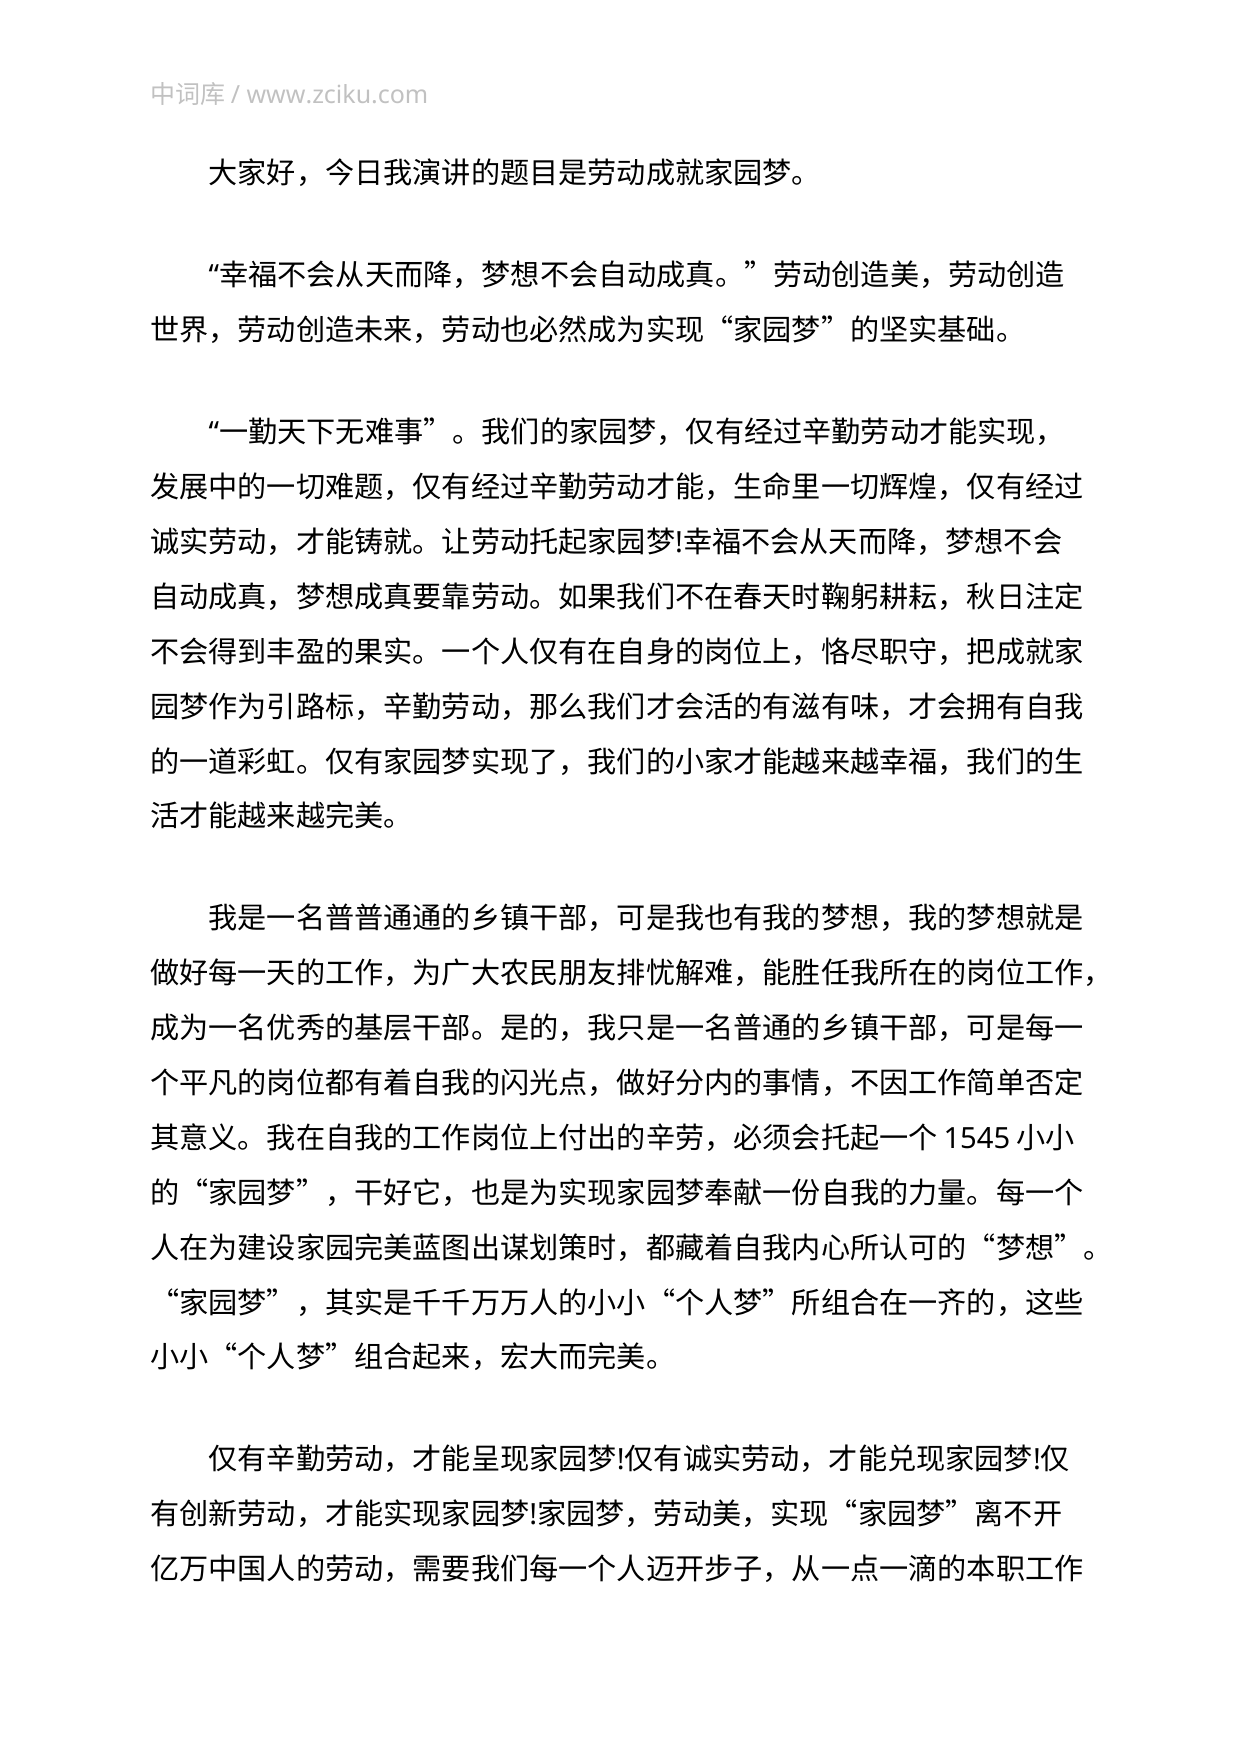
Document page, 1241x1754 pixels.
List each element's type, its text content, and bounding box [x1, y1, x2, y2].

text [150, 1436, 1090, 1588]
text “一勤天下无难事”。我们的家园梦，仅有经过辛勤劳动才能实现，发展中的一切难题，仅有经过辛勤劳动才能，生命里一切辉煌，仅有经过诚实劳动，才能铸就。让劳动托起家园梦!幸福不会从天而降，梦想不会自动成真，梦想成真要靠劳动。如果我们不在春天时鞠躬耕耘，秋日注定不会得到丰盈的果实。一个人仅有在自身的岗位上，恪尽职守，把成就家园梦作为引路标，辛勤劳动，那么我们才会活的有滋有味，才会拥有自我的一道彩虹。仅有家园梦实现了，我们的小家才能越来越幸福，我们的生活才能越来越完美。 [150, 408, 1090, 835]
text 大家好，今日我演讲的题目是劳动成就家园梦。 [150, 150, 1090, 192]
text “幸福不会从天而降，梦想不会自动成真。”劳动创造美，劳动创造世界，劳动创造未来，劳动也必然成为实现“家园梦”的坚实基础。 [150, 252, 1090, 349]
text 我是一名普普通通的乡镇干部，可是我也有我的梦想，我的梦想就是做好每一天的工作，为广大农民朋友排忧解难，能胜任我所在的岗位工作，成为一名优秀的基层干部。是的，我只是一名普通的乡镇干部，可是每一个平凡的岗位都有着自我的闪光点，做好分内的事情，不因工作简单否定其意义。我在自我的工作岗位上付出的辛劳，必须会托起一个1545小小的“家园梦”，干好它，也是为实现家园梦奉献一份自我的力量。每一个人在为建设家园完美蓝图出谋划策时，都藏着自我内心所认可的“梦想”。“家园梦”，其实是千千万万人的小小“个人梦”所组合在一齐的，这些小小“个人梦”组合起来，宏大而完美。 [150, 895, 1090, 1376]
